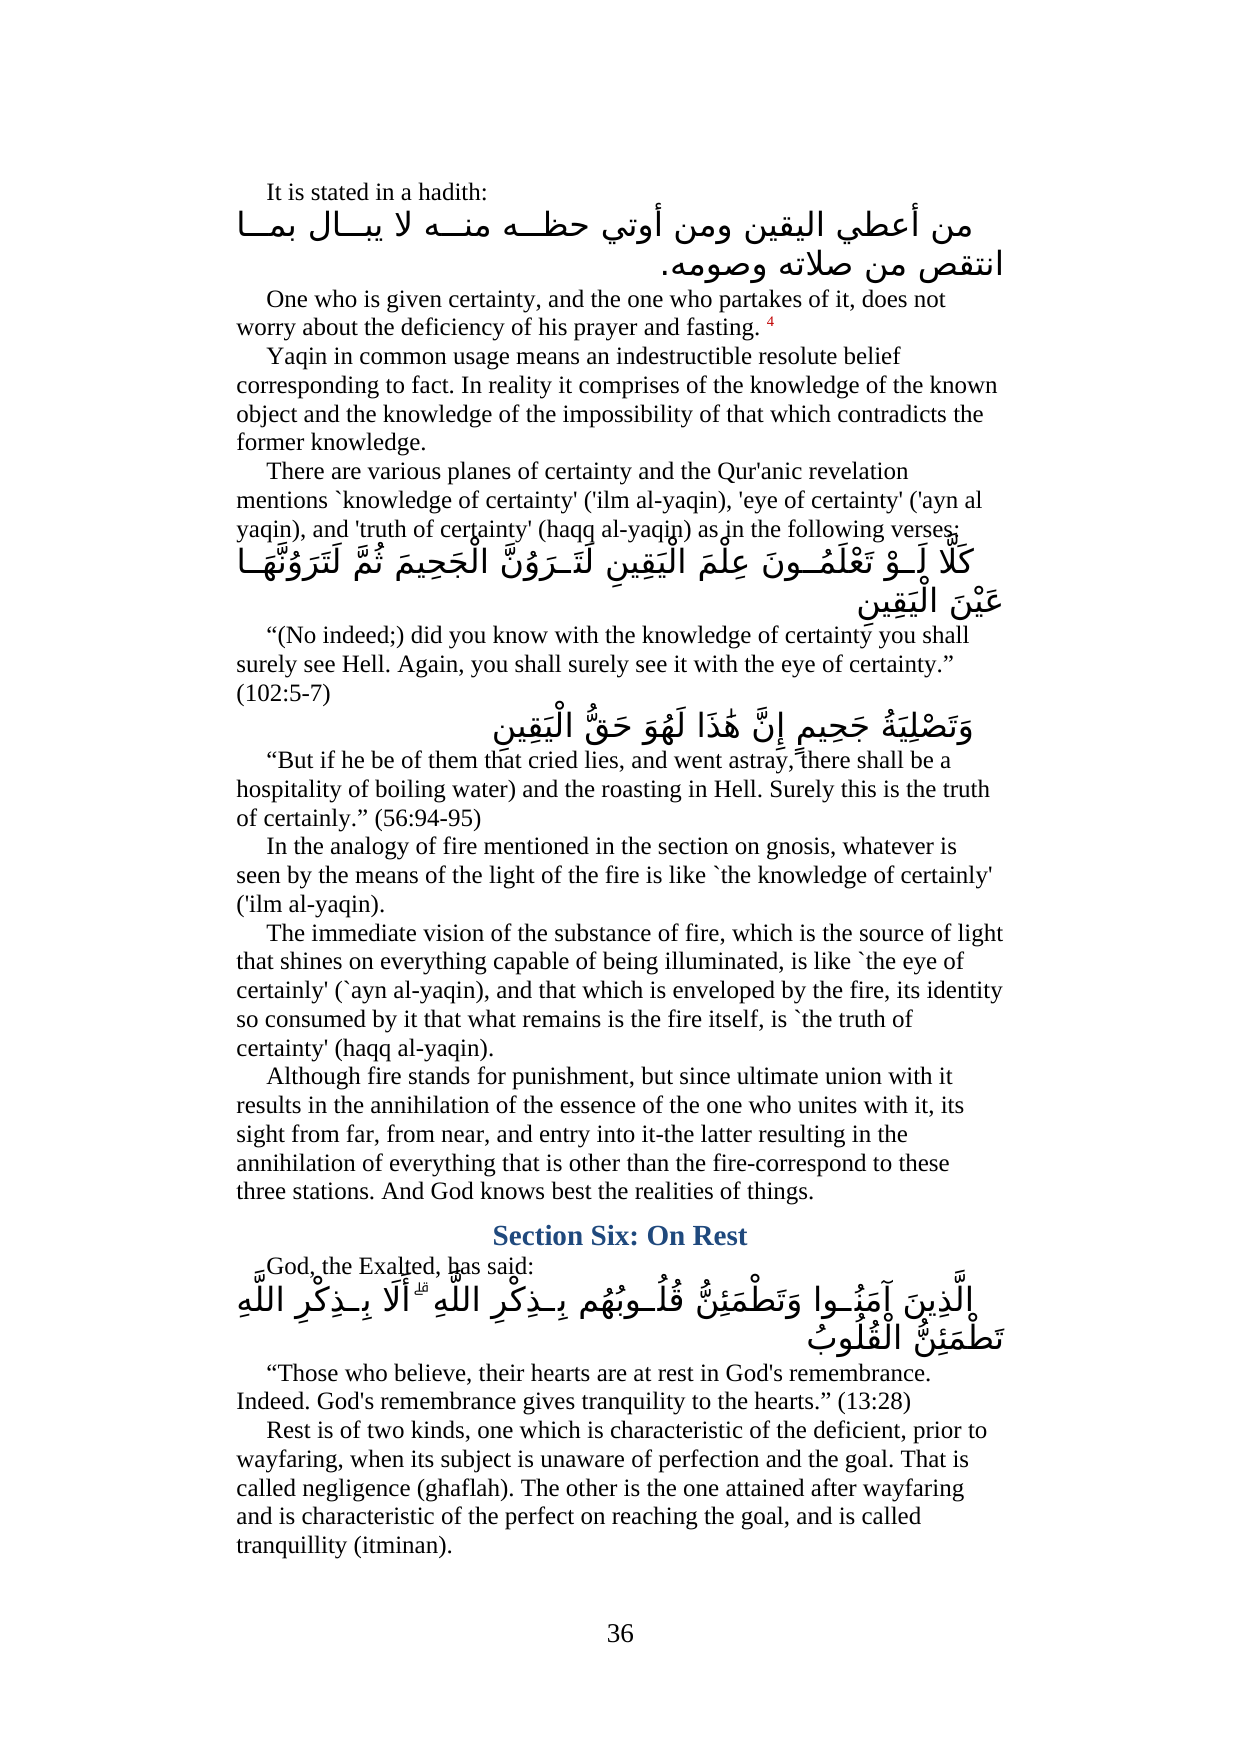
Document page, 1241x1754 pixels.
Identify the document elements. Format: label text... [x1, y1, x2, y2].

text Yaqin in common usage means an indestructible resolute belief corresponding to fact. In reality it comprises of the knowledge of the known object and the knowledge of the impossibility of that which contradicts the former knowledge. [236, 341, 1004, 456]
text Although fire stands for punishment, but since ultimate union with it results in the annihilation of the essence of the one who unites with it, its sight from far, from near, and entry into it-the latter resulting in the annihilation of everything that is other than the fire-correspond to these three stations. And God knows best the realities of things. [236, 1061, 1004, 1205]
text الَّذِينَ آمَنُوا وَتَطْمَئِنُّ قُلُوبُهُم بِذِكْرِ اللَّهِ ۗ أَلَا بِذِكْرِ اللَّهِ تَطْمَئِنُّ الْقُلُوبُ [236, 1280, 1004, 1358]
text “But if he be of them that cried lies, and went astray, there shall be a hospitality of boiling water) and the roasting in Hell. Surely this is the truth of certainly.” (56:94-95) [236, 745, 1004, 831]
text كَلَّا لَوْ تَعْلَمُونَ عِلْمَ الْيَقِينِ لَتَرَوُنَّ الْجَحِيمَ ثُمَّ لَتَرَوُنَّهَا عَيْنَ الْيَقِينِ [236, 542, 1004, 620]
text One who is given certainty, and the one who partakes of it, does not worry about the deficiency of his prayer and fasting. 4 [236, 284, 1004, 341]
text The immediate vision of the substance of fire, which is the source of light that shines on everything capable of being illuminated, is like `the eye of certainly' (`ayn al-yaqin), and that which is enveloped by the fire, its identity so consumed by it that what remains is the fire itself, is `the truth of certainty' (haqq al-yaqin). [236, 918, 1004, 1061]
text God, the Exalted, has said: [236, 1251, 1004, 1280]
text من أعطي اليقين ومن أوتي حظه منه لا يبال بما انتقص من صلاته وصومه. [236, 206, 1004, 284]
text In the analogy of fire mentioned in the section on gnosis, whatever is seen by the means of the light of the fire is like `the knowledge of certainly' ('ilm al-yaqin). [236, 831, 1004, 918]
text It is stated in a hadith: [236, 177, 1004, 206]
text “(No indeed;) did you know with the knowledge of certainty you shall surely see Hell. Again, you shall surely see it with the eye of certainty.” (102:5-7) [236, 620, 1004, 706]
text وَتَصْلِيَةُ جَحِيمٍ إِنَّ هَٰذَا لَهُوَ حَقُّ الْيَقِينِ [236, 706, 1004, 745]
text There are various planes of certainty and the Qur'anic revelation mentions `knowledge of certainty' ('ilm al-yaqin), 'eye of certainty' ('ayn al yaqin), and 'truth of certainty' (haqq al-yaqin) as in the following verses: [236, 456, 1004, 542]
subtitle Section Six: On Rest [236, 1218, 1004, 1251]
text “Those who believe, their hearts are at rest in God's remembrance. Indeed. God's remembrance gives tranquility to the hearts.” (13:28) [236, 1358, 1004, 1415]
text Rest is of two kinds, one which is characteristic of the deficient, prior to wayfaring, when its subject is unaware of perfection and the goal. That is called negligence (ghaflah). The other is the one attained after wayfaring and is characteristic of the perfect on reaching the goal, and is called tranquillity (itminan). [236, 1415, 1004, 1559]
